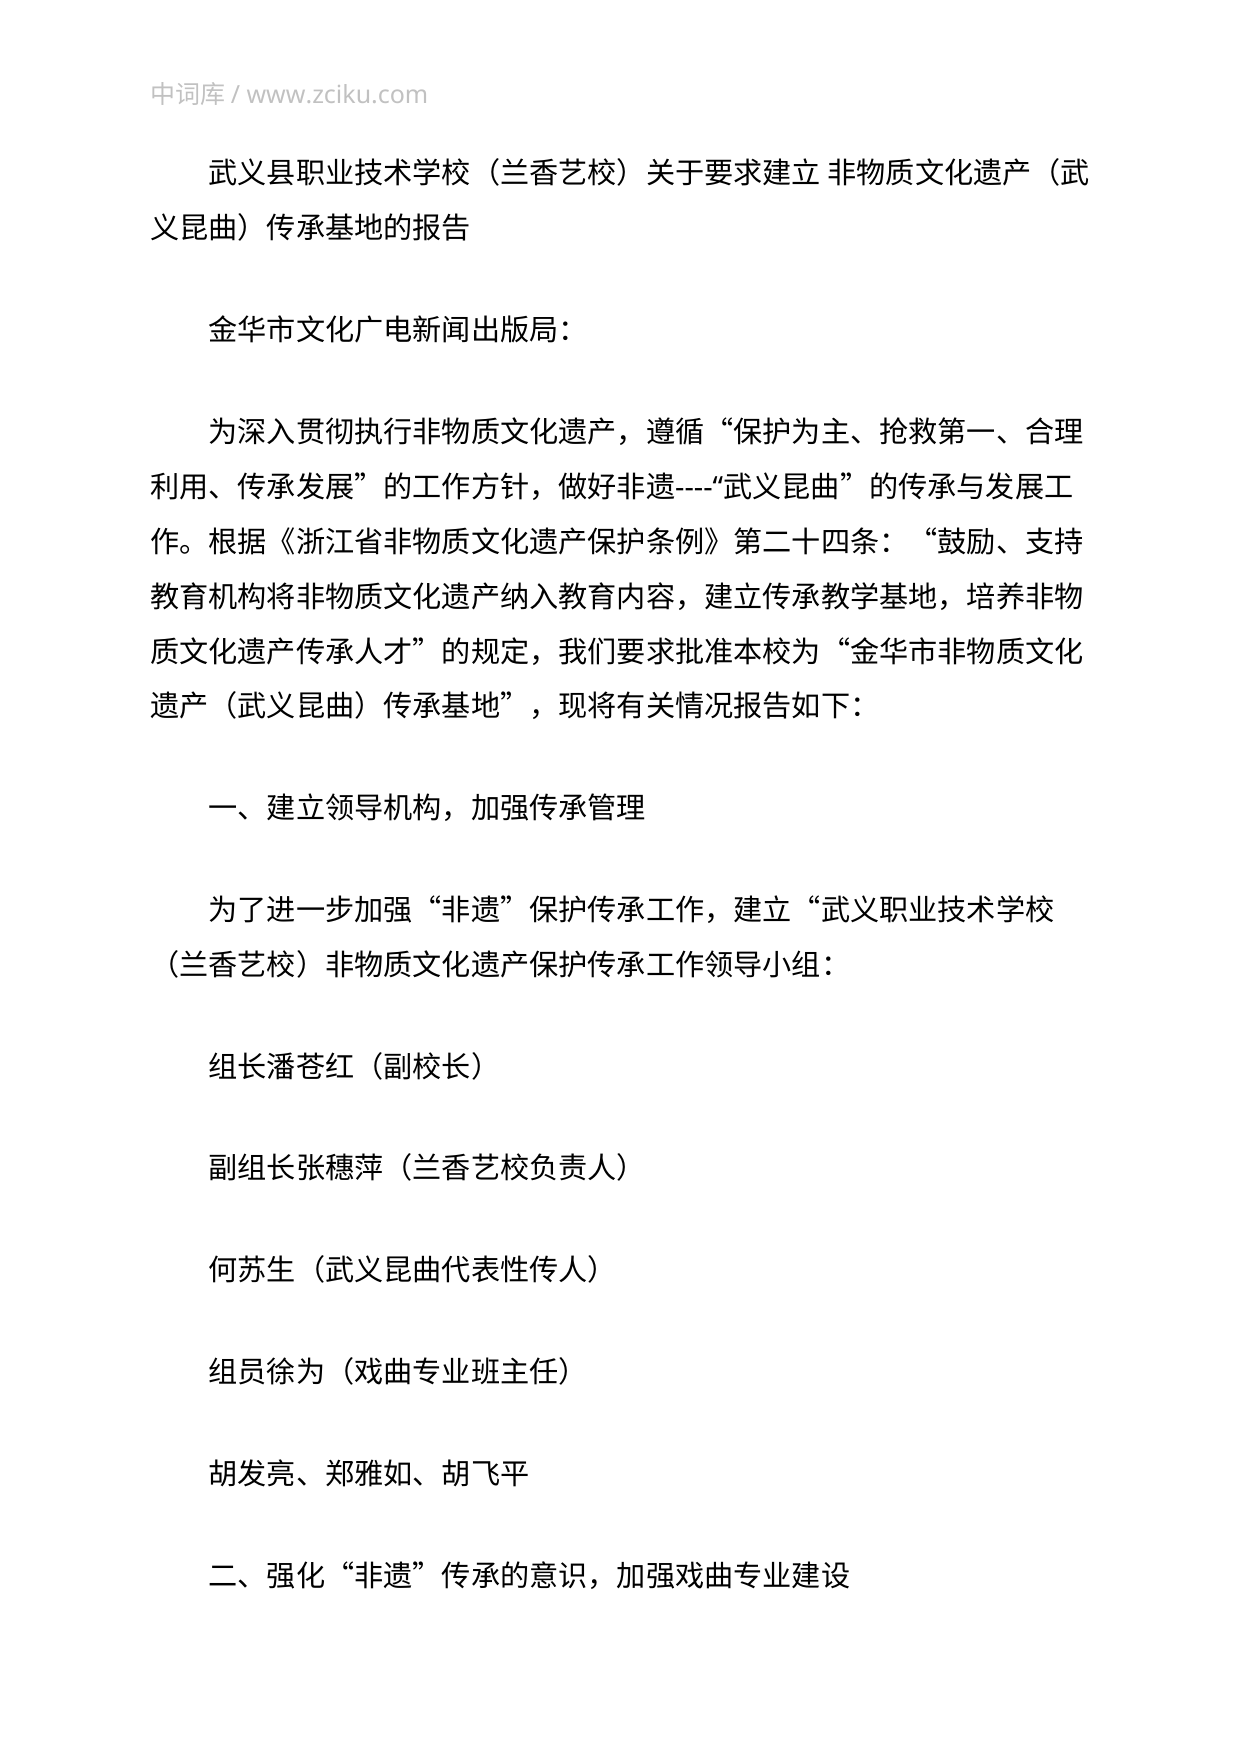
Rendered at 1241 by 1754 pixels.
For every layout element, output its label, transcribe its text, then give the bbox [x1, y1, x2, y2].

text 为了进一步加强“非遗”保护传承工作，建立“武义职业技术学校（兰香艺校）非物质文化遗产保护传承工作领导小组： [150, 887, 1090, 984]
text 一、建立领导机构，加强传承管理 [150, 785, 1090, 827]
text 胡发亮、郑雅如、胡飞平 [150, 1450, 1090, 1493]
text 组员徐为（戏曲专业班主任） [150, 1348, 1090, 1391]
text 组长潘苍红（副校长） [150, 1043, 1090, 1086]
text 为深入贯彻执行非物质文化遗产，遵循“保护为主、抢救第一、合理利用、传承发展”的工作方针，做好非遗----“武义昆曲”的传承与发展工作。根据《浙江省非物质文化遗产保护条例》第二十四条：“鼓励、支持教育机构将非物质文化遗产纳入教育内容，建立传承教学基地，培养非物质文化遗产传承人才”的规定，我们要求批准本校为“金华市非物质文化遗产（武义昆曲）传承基地”，现将有关情况报告如下： [150, 408, 1090, 725]
text 二、强化“非遗”传承的意识，加强戏曲专业建设 [150, 1552, 1090, 1594]
text 何苏生（武义昆曲代表性传人） [150, 1247, 1090, 1289]
text 副组长张穗萍（兰香艺校负责人） [150, 1145, 1090, 1187]
text 武义县职业技术学校（兰香艺校）关于要求建立 非物质文化遗产（武义昆曲）传承基地的报告 [150, 150, 1090, 247]
text 金华市文化广电新闻出版局： [150, 307, 1090, 349]
